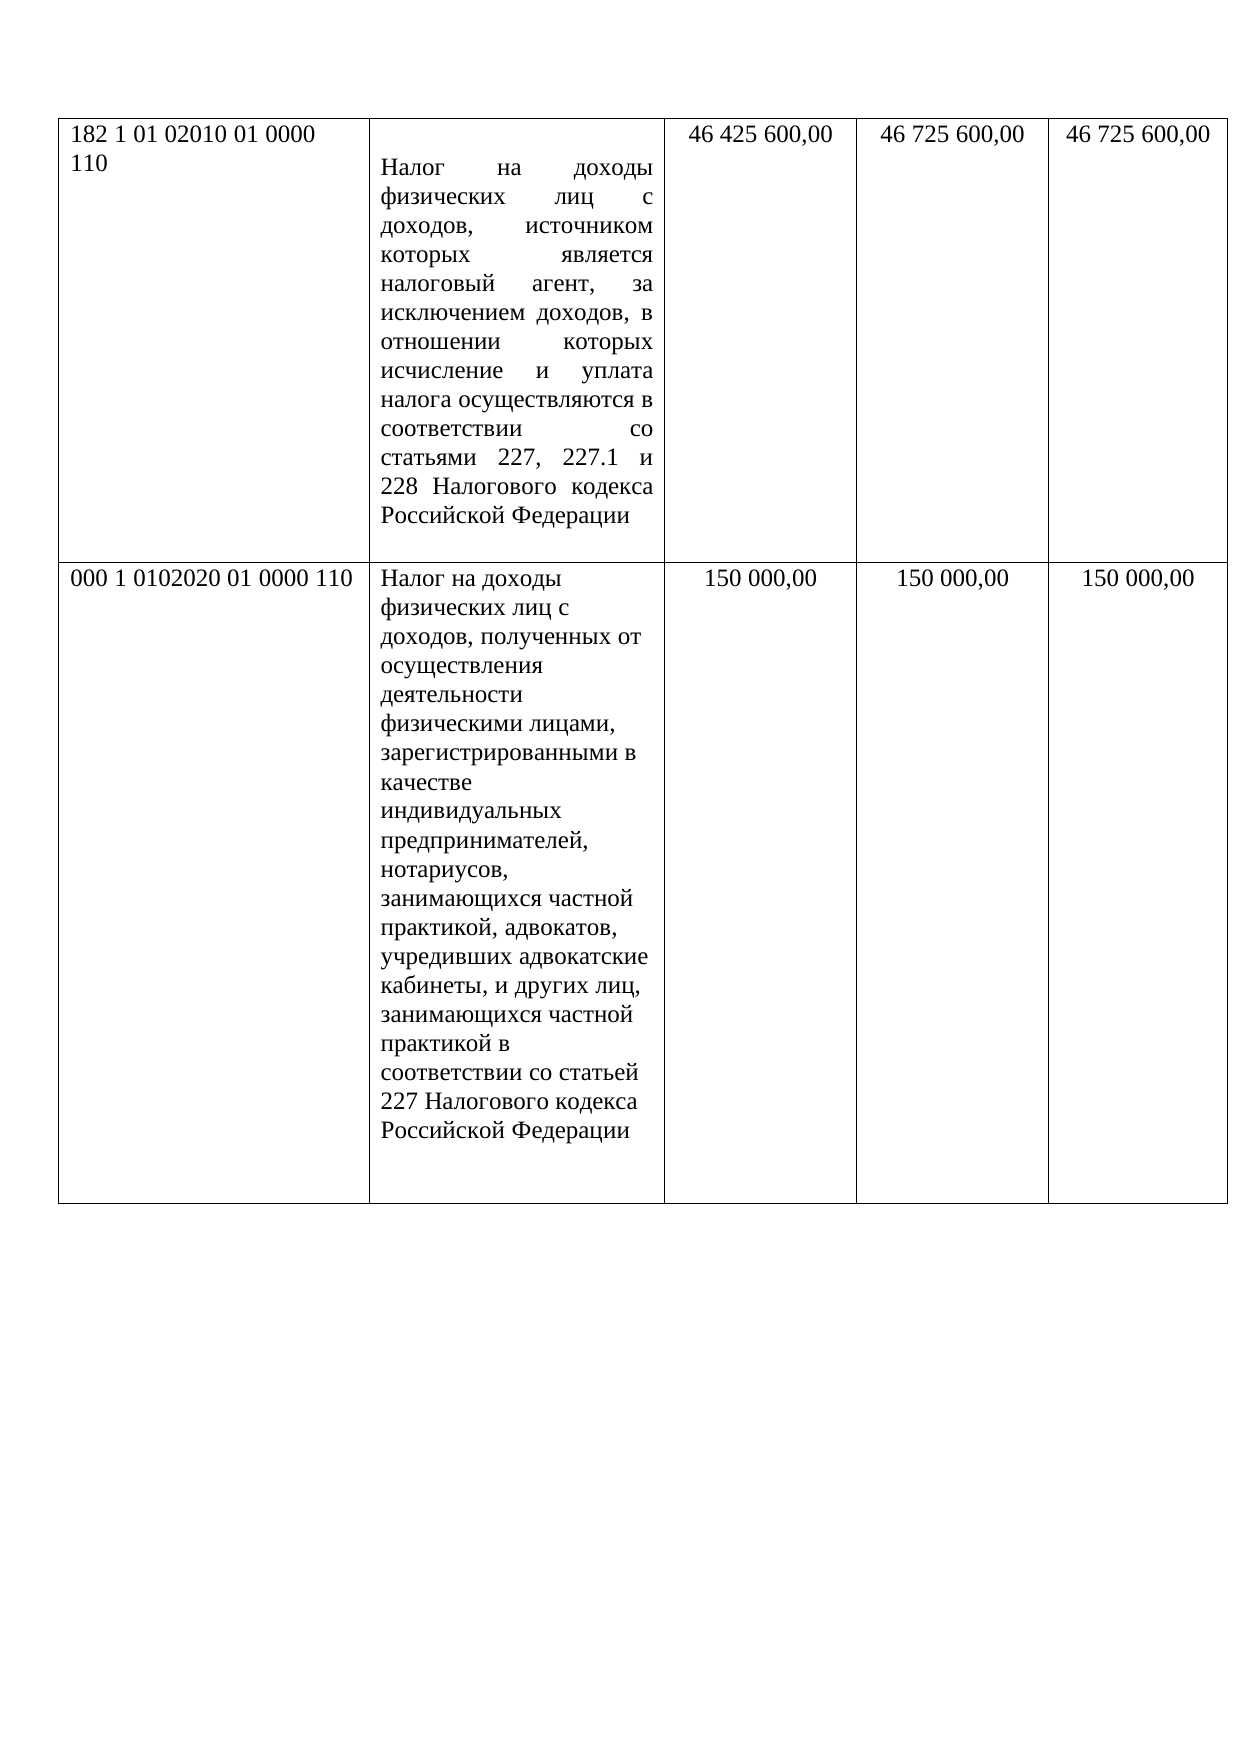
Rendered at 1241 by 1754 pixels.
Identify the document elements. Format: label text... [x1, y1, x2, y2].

table_cell Налог на доходы физических лиц с доходов, полученных от осуществления деятельности физическими лицами, зарегистрированными в качестве индивидуальных предпринимателей, нотариусов, занимающихся частной практикой, адвокатов, учредивших адвокатские кабинеты, и других лиц, занимающихся частной практикой в соответствии со статьей 227 Налогового кодекса Российской Федерации [370, 563, 664, 1202]
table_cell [370, 119, 664, 562]
table_cell 150 000,00 [857, 563, 1048, 1202]
table_cell 182 1 01 02010 01 0000 110 [59, 119, 369, 562]
table_cell 150 000,00 [665, 563, 856, 1202]
table_cell 46 425 600,00 [665, 119, 856, 562]
table_cell 150 000,00 [1049, 563, 1227, 1202]
table_cell 000 1 0102020 01 0000 110 [59, 563, 369, 1202]
table_cell 46 725 600,00 [1049, 119, 1227, 562]
table_cell 46 725 600,00 [857, 119, 1048, 562]
